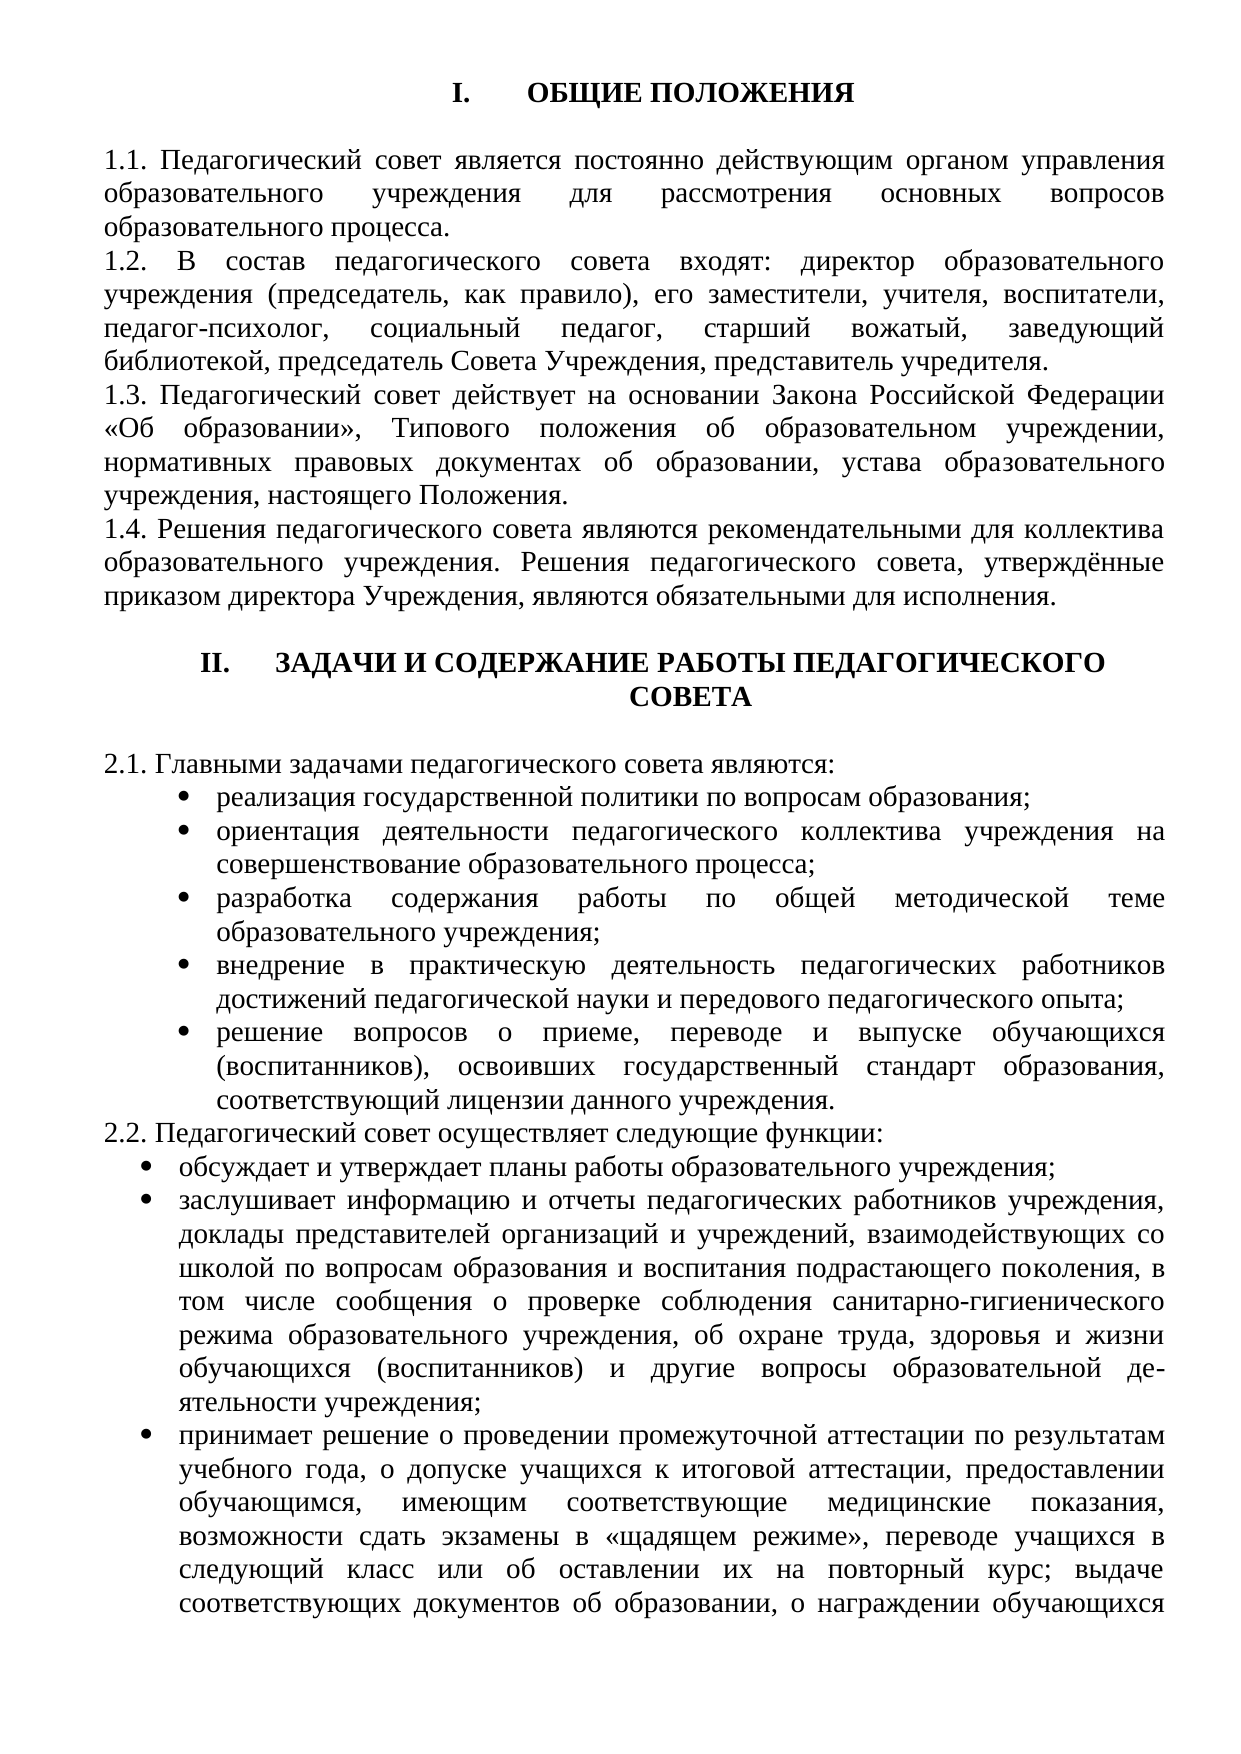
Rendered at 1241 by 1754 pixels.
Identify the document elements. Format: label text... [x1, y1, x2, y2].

list решение вопросов о приеме, переводе и выпуске обучающихся (воспитанников), освоивших государственный стандарт образования, соответствующий лицензии данного учреждения. [178, 1014, 1165, 1115]
list разработка содержания работы по общей методической теме образовательного учреждения; [178, 880, 1165, 947]
subtitle ЗАДАЧИ И СОДЕРЖАНИЕ РАБОТЫ ПЕДАГОГИЧЕСКОГО СОВЕТА [141, 645, 1165, 712]
text 1.4. Решения педагогического совета являются рекомендательными для коллектива образовательного учреждения. Решения педагогического совета, утверждённые приказом директора Учреждения, являются обязательными для исполнения. [103, 511, 1165, 612]
list заслушивает информацию и отчеты педагогических работников учреждения, доклады представителей организаций и учреждений, взаимодействующих со школой по вопросам образования и воспитания подрастающего поколения, в том числе сообщения о проверке соблюдения санитарно-гигиенического режима образовательного учреждения, об охране труда, здоровья и жизни обучающихся (воспитанников) и другие вопросы образовательной деятельности учреждения; [141, 1182, 1165, 1417]
list ОБЩИЕ ПОЛОЖЕНИЯ [141, 75, 1165, 108]
list обсуждает и утверждает планы работы образовательного учреждения; [141, 1149, 1165, 1182]
text 1.2. В состав педагогического совета входят: директор образовательного учреждения (председатель, как правило), его заместители, учителя, воспитатели, педагог-психолог, социальный педагог, старший вожатый, заведующий библиотекой, председатель Совета Учреждения, представитель учредителя. [103, 243, 1165, 377]
list реализация государственной политики по вопросам образования; [178, 779, 1165, 813]
list ориентация деятельности педагогического коллектива учреждения на совершенствование образовательного процесса; [178, 813, 1165, 880]
text 2.1. Главными задачами педагогического совета являются: [103, 746, 1165, 779]
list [141, 1417, 1165, 1619]
text 2.2. Педагогический совет осуществляет следующие функции: [103, 1115, 1165, 1149]
text 1.3. Педагогический совет действует на основании Закона Российской Федерации «Об образовании», Типового положения об образовательном учреждении, нормативных правовых документах об образовании, устава образовательного учреждения, настоящего Положения. [103, 377, 1165, 511]
list внедрение в практическую деятельность педагогических работников достижений педагогической науки и передового педагогического опыта; [178, 947, 1165, 1014]
text 1.1. Педагогический совет является постоянно действующим органом управления образовательного учреждения для рассмотрения основных вопросов образовательного процесса. [103, 142, 1165, 243]
